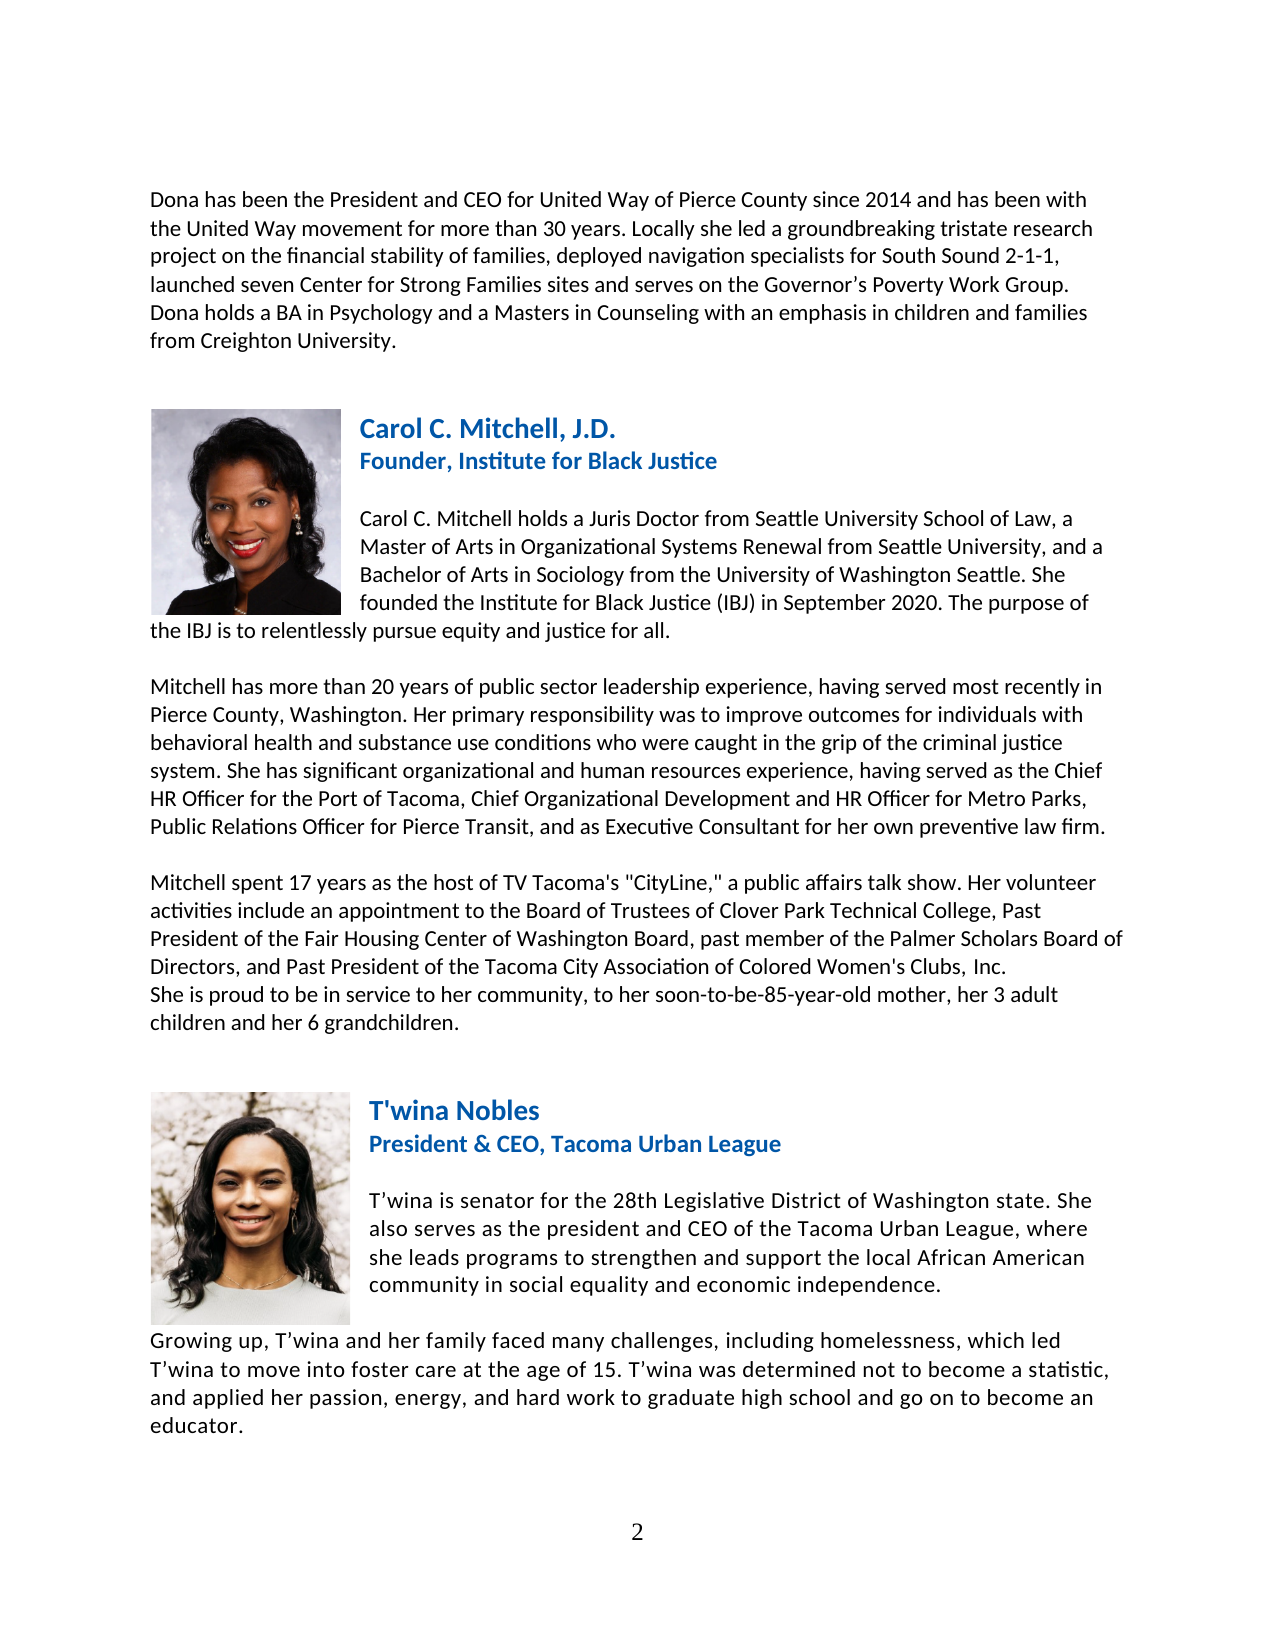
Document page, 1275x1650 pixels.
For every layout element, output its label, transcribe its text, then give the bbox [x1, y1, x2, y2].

text T'wina Nobles [350, 1092, 1125, 1128]
text She is proud to be in service to her community, to her soon-to-be-85-year-old mother, her 3 adult children and her 6 grandchildren. [150, 980, 1125, 1036]
text Dona has been the President and CEO for United Way of Pierce County since 2014 and has been with the United Way movement for more than 30 years. Locally she led a groundbreaking tristate research project on the financial stability of families, deployed navigation specialists for South Sound 2-1-1, launched seven Center for Strong Families sites and serves on the Governor’s Poverty Work Group. [150, 186, 1125, 298]
picture [150, 1092, 350, 1324]
text Dona holds a BA in Psychology and a Masters in Counseling with an emphasis in children and families from Creighton University. [150, 298, 1125, 354]
text Growing up, T’wina and her family faced many challenges, including homelessness, which led T’wina to move into foster care at the age of 15. T’wina was determined not to become a statistic, and applied her passion, energy, and hard work to graduate high school and go on to become an educator. [150, 1327, 1125, 1439]
picture [150, 409, 341, 613]
text President & CEO, Tacoma Urban League [350, 1128, 1125, 1158]
text Mitchell spent 17 years as the host of TV Tacoma's "CityLine," a public affairs talk show. Her volunteer activities include an appointment to the Board of Trustees of Clover Park Technical College, Past President of the Fair Housing Center of Washington Board, past member of the Palmer Scholars Board of Directors, and Past President of the Tacoma City Association of Colored Women's Clubs, Inc. [150, 868, 1125, 980]
text Mitchell has more than 20 years of public sector leadership experience, having served most recently in Pierce County, Washington. Her primary responsibility was to improve outcomes for individuals with behavioral health and substance use conditions who were caught in the grip of the criminal justice system. She has significant organizational and human resources experience, having served as the Chief HR Officer for the Port of Tacoma, Chief Organizational Development and HR Officer for Metro Parks, Public Relations Officer for Pierce Transit, and as Executive Consultant for her own preventive law firm. [150, 672, 1125, 840]
text Carol C. Mitchell, J.D. [341, 410, 1125, 445]
text Carol C. Mitchell holds a Juris Doctor from Seattle University School of Law, a Master of Arts in Organizational Systems Renewal from Seattle University, and a Bachelor of Arts in Sociology from the University of Washington Seattle. She founded the Institute for Black Justice (IBJ) in September 2020. The purpose of the IBJ is to relentlessly pursue equity and justice for all. [150, 504, 1125, 644]
text Founder, Institute for Black Justice [341, 445, 1125, 476]
text T’wina is senator for the 28th Legislative District of Washington state. She also serves as the president and CEO of the Tacoma Urban League, where she leads programs to strengthen and support the local African American community in social equality and economic independence. [350, 1187, 1125, 1299]
